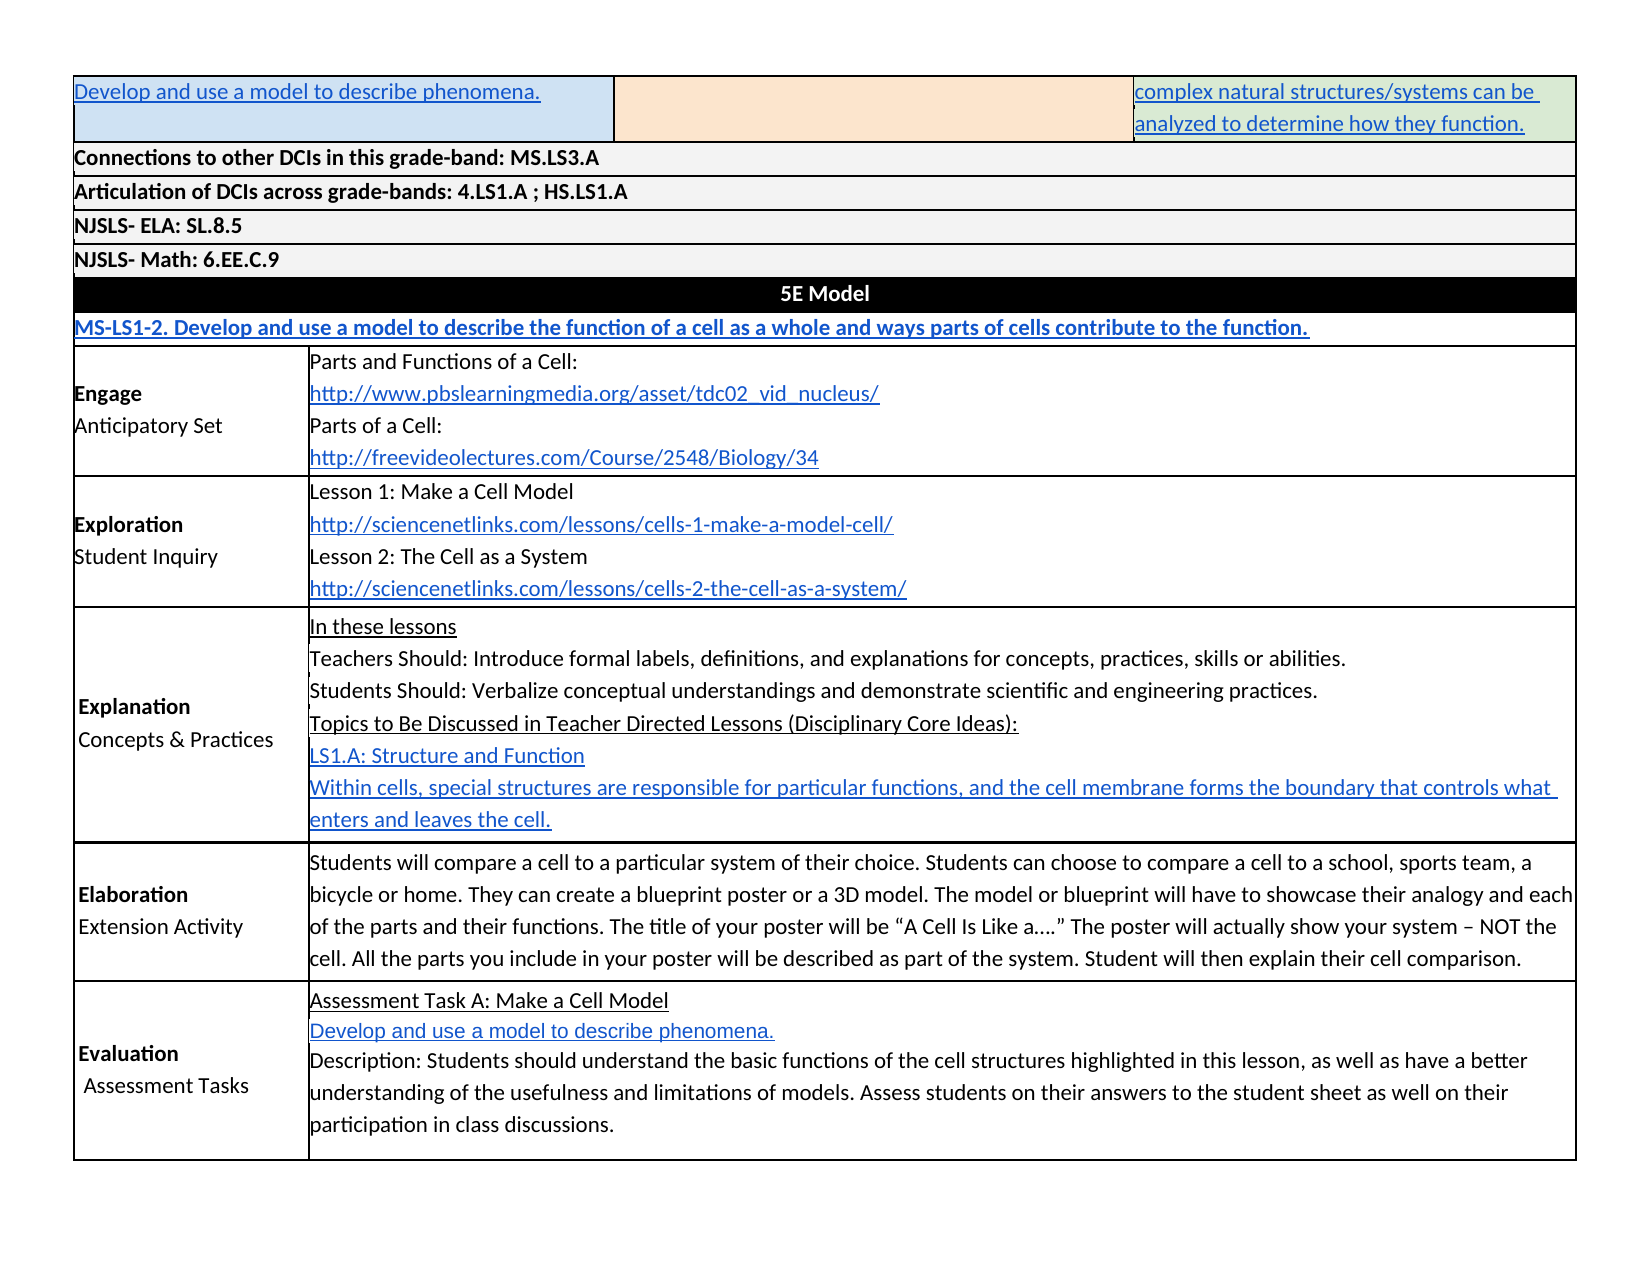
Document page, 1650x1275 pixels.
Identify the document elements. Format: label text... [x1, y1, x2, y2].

table_cell Evaluation Assessment Tasks [75, 982, 308, 1159]
table_cell Parts and Functions of a Cell: http://www.pbslearningmedia.org/asset/tdc02_vid_nucleus/ Parts of a Cell: http://freevideolectures.com/Course/2548/Biology/34 [310, 347, 1575, 475]
table_cell In these lessons Teachers Should: Introduce formal labels, definitions, and explanations for concepts, practices, skills or abilities. Students Should: Verbalize conceptual understandings and demonstrate scientific and engineering practices. Topics to Be Discussed in Teacher Directed Lessons (Disciplinary Core Ideas): LS1.A: Structure and Function Within cells, special structures are responsible for particular functions, and the cell membrane forms the boundary that controls what enters and leaves the cell. [310, 608, 1575, 841]
table_cell NJSLS- Math: 6.EE.C.9 [75, 245, 1575, 277]
table_cell Elaboration Extension Activity [75, 844, 308, 980]
table_cell Lesson 1: Make a Cell Model http://sciencenetlinks.com/lessons/cells-1-make-a-model-cell/ Lesson 2: The Cell as a System http://sciencenetlinks.com/lessons/cells-2-the-cell-as-a-system/ [310, 477, 1575, 606]
table_cell Explanation Concepts & Practices [75, 608, 308, 841]
table_cell MS-LS1-2. Develop and use a model to describe the function of a cell as a whole and ways parts of cells contribute to the function. [75, 313, 1575, 345]
table_cell 5E Model [75, 279, 1575, 311]
table_cell Students will compare a cell to a particular system of their choice. Students can choose to compare a cell to a school, sports team, a bicycle or home. They can create a blueprint poster or a 3D model. The model or blueprint will have to showcase their analogy and each of the parts and their functions. The title of your poster will be “A Cell Is Like a….” The poster will actually show your system – NOT the cell. All the parts you include in your poster will be described as part of the system. Student will then explain their cell comparison. [310, 844, 1575, 980]
table_cell Engage Anticipatory Set [75, 347, 308, 475]
table_cell Connections to other DCIs in this grade-band: MS.LS3.A [75, 143, 1575, 175]
table_cell Exploration Student Inquiry [75, 477, 308, 606]
table_cell NJSLS- ELA: SL.8.5 [75, 211, 1575, 243]
table_cell Assessment Task A: Make a Cell Model Develop and use a model to describe phenomena. Description: Students should understand the basic functions of the cell structures highlighted in this lesson, as well as have a better understanding of the usefulness and limitations of models. Assess students on their answers to the student sheet as well on their participation in class discussions. Assessment Task B: The Cell as a System- Reflection Questions Students should be able to clearly state why the factory, and more importantly the cell, can be thought of as systems. They should also be able to explain how the individual parts of the cell system operate within the larger context of the cell, and that the processes necessary for life take place within each cell. Ask the following questions to assess this understanding, telling students to think about the cell as a system: 1. When this system is working, what does it do? (It produces proteins.) 2. For this system to work, must it receive any input? (Yes; for example, energy ultimately from the sun.) 3. What, if any, output does this system produce? (It produces proteins.) 4. Identify at least four parts of this system. Describe what each part does, and tell how each part contributes to the system as a whole. Can any one part of the system do what the whole system does? Justify your response. (Answers will vary. Students should realize that the organelles need to work together to produce proteins.) 5. Identify at least two parts of this system that must interact if the system is to function. Describe how these parts interact. 6. Can you identify any subsystems within the whole system? (Answers will vary, but students should be able to describe at least one subsystem.) 7. Describe how the functioning of this system would change if one of the parts wears out. 8. In what ways is it useful to think of the cell as a system? (In general, thinking about a cell as a system helps in understanding individual cell organelle functions, and how they operate within the larger context of the cell.) [310, 982, 1575, 1159]
table_cell Articulation of DCIs across grade-bands: 4.LS1.A ; HS.LS1.A [75, 177, 1575, 209]
